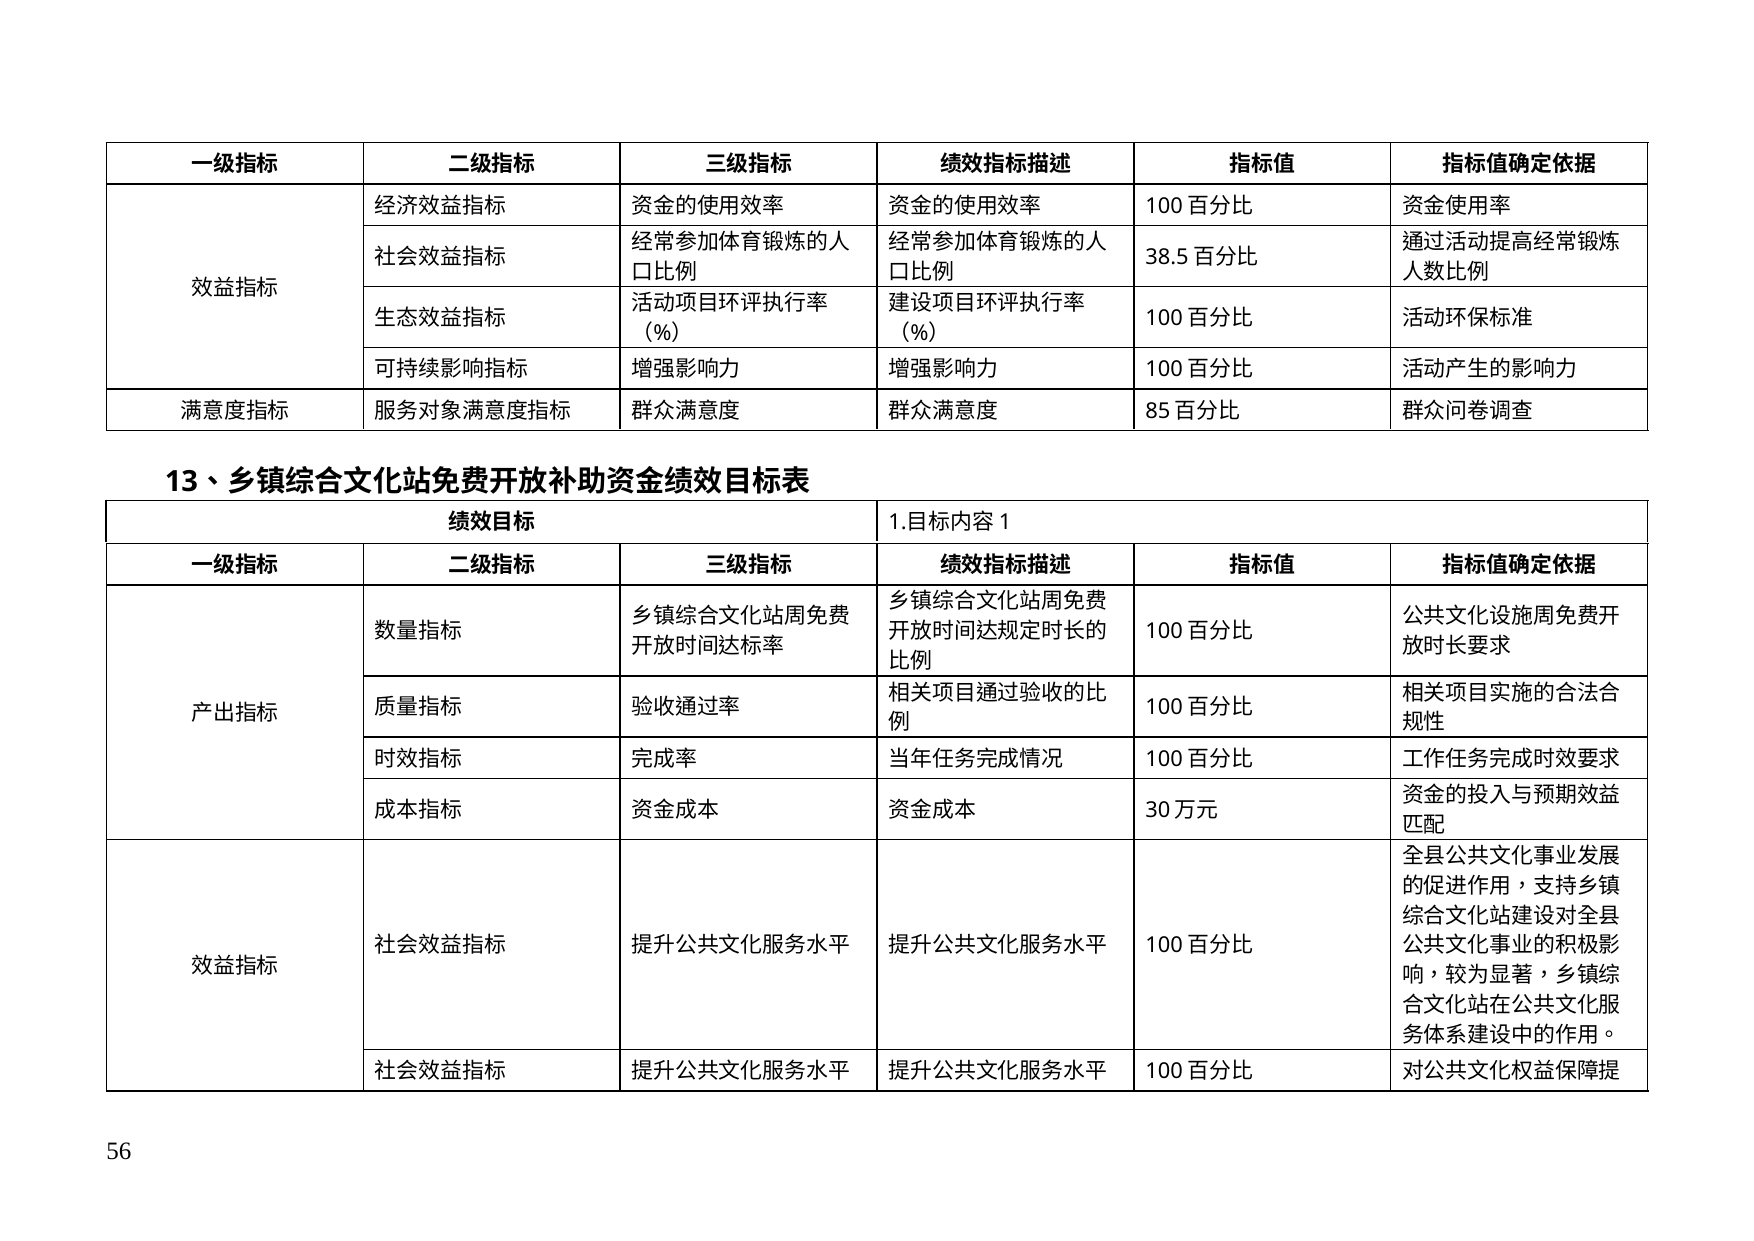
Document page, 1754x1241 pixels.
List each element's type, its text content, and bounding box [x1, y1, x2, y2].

table_cell 产出指标 [107, 586, 363, 838]
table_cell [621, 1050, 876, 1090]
table_header 绩效指标描述 [878, 544, 1133, 584]
table_cell 经常参加体育锻炼的人口比例 [621, 226, 876, 286]
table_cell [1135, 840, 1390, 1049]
table_header 1.目标内容1 [878, 501, 1647, 541]
table_cell 活动环保标准 [1391, 287, 1647, 347]
table_header 指标值 [1135, 143, 1390, 183]
table_cell 乡镇综合文化站周免费开放时间达规定时长的比例 [878, 586, 1133, 675]
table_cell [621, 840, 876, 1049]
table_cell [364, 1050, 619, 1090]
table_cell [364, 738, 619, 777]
table_cell 生态效益指标 [364, 287, 619, 347]
table_cell 满意度指标 [107, 390, 363, 429]
table_cell 100百分比 [1135, 348, 1390, 388]
table_cell 100百分比 [1135, 586, 1390, 675]
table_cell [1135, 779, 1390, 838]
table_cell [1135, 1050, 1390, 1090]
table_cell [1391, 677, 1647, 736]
table_cell 资金使用率 [1391, 185, 1647, 224]
table_header 一级指标 [107, 143, 363, 183]
table_header 指标值确定依据 [1391, 544, 1647, 584]
table_header 指标值 [1135, 544, 1390, 584]
table_header 绩效指标描述 [878, 143, 1133, 183]
table_cell 乡镇综合文化站周免费开放时间达标率 [621, 586, 876, 675]
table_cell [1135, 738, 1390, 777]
table_cell 100百分比 [1135, 185, 1390, 224]
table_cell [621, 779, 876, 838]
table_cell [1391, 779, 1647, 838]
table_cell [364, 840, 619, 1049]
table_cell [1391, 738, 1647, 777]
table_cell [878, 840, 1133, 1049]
table_cell 数量指标 [364, 586, 619, 675]
table_header 绩效目标 [107, 501, 876, 541]
table_cell 通过活动提高经常锻炼人数比例 [1391, 226, 1647, 286]
table_cell 群众问卷调查 [1391, 390, 1647, 429]
table_cell 经常参加体育锻炼的人口比例 [878, 226, 1133, 286]
table_cell 资金的使用效率 [878, 185, 1133, 224]
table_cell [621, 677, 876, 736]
table_cell 100百分比 [1135, 287, 1390, 347]
table_cell 资金的使用效率 [621, 185, 876, 224]
table_cell 经济效益指标 [364, 185, 619, 224]
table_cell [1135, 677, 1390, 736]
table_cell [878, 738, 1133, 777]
text 13、乡镇综合文化站免费开放补助资金绩效目标表 [106, 460, 1648, 499]
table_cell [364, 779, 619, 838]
table_cell 活动产生的影响力 [1391, 348, 1647, 388]
table_header 三级指标 [621, 143, 876, 183]
table_cell 增强影响力 [878, 348, 1133, 388]
table_cell 增强影响力 [621, 348, 876, 388]
table_cell 公共文化设施周免费开放时长要求 [1391, 586, 1647, 675]
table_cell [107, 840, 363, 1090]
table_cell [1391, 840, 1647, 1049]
table_cell 群众满意度 [878, 390, 1133, 429]
table_cell 服务对象满意度指标 [364, 390, 619, 429]
table_header 二级指标 [364, 544, 619, 584]
table_cell 活动项目环评执行率（%） [621, 287, 876, 347]
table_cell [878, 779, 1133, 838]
table_cell 建设项目环评执行率（%） [878, 287, 1133, 347]
table_header 三级指标 [621, 544, 876, 584]
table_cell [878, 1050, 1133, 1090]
table_header 二级指标 [364, 143, 619, 183]
table_cell 可持续影响指标 [364, 348, 619, 388]
table_cell 群众满意度 [621, 390, 876, 429]
table_cell 85百分比 [1135, 390, 1390, 429]
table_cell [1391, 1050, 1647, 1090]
table_header 指标值确定依据 [1391, 143, 1647, 183]
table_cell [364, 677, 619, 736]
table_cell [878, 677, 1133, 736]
table_cell 社会效益指标 [364, 226, 619, 286]
table_header 一级指标 [107, 544, 363, 584]
table_cell 效益指标 [107, 185, 363, 388]
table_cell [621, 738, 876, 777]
table_cell 38.5百分比 [1135, 226, 1390, 286]
